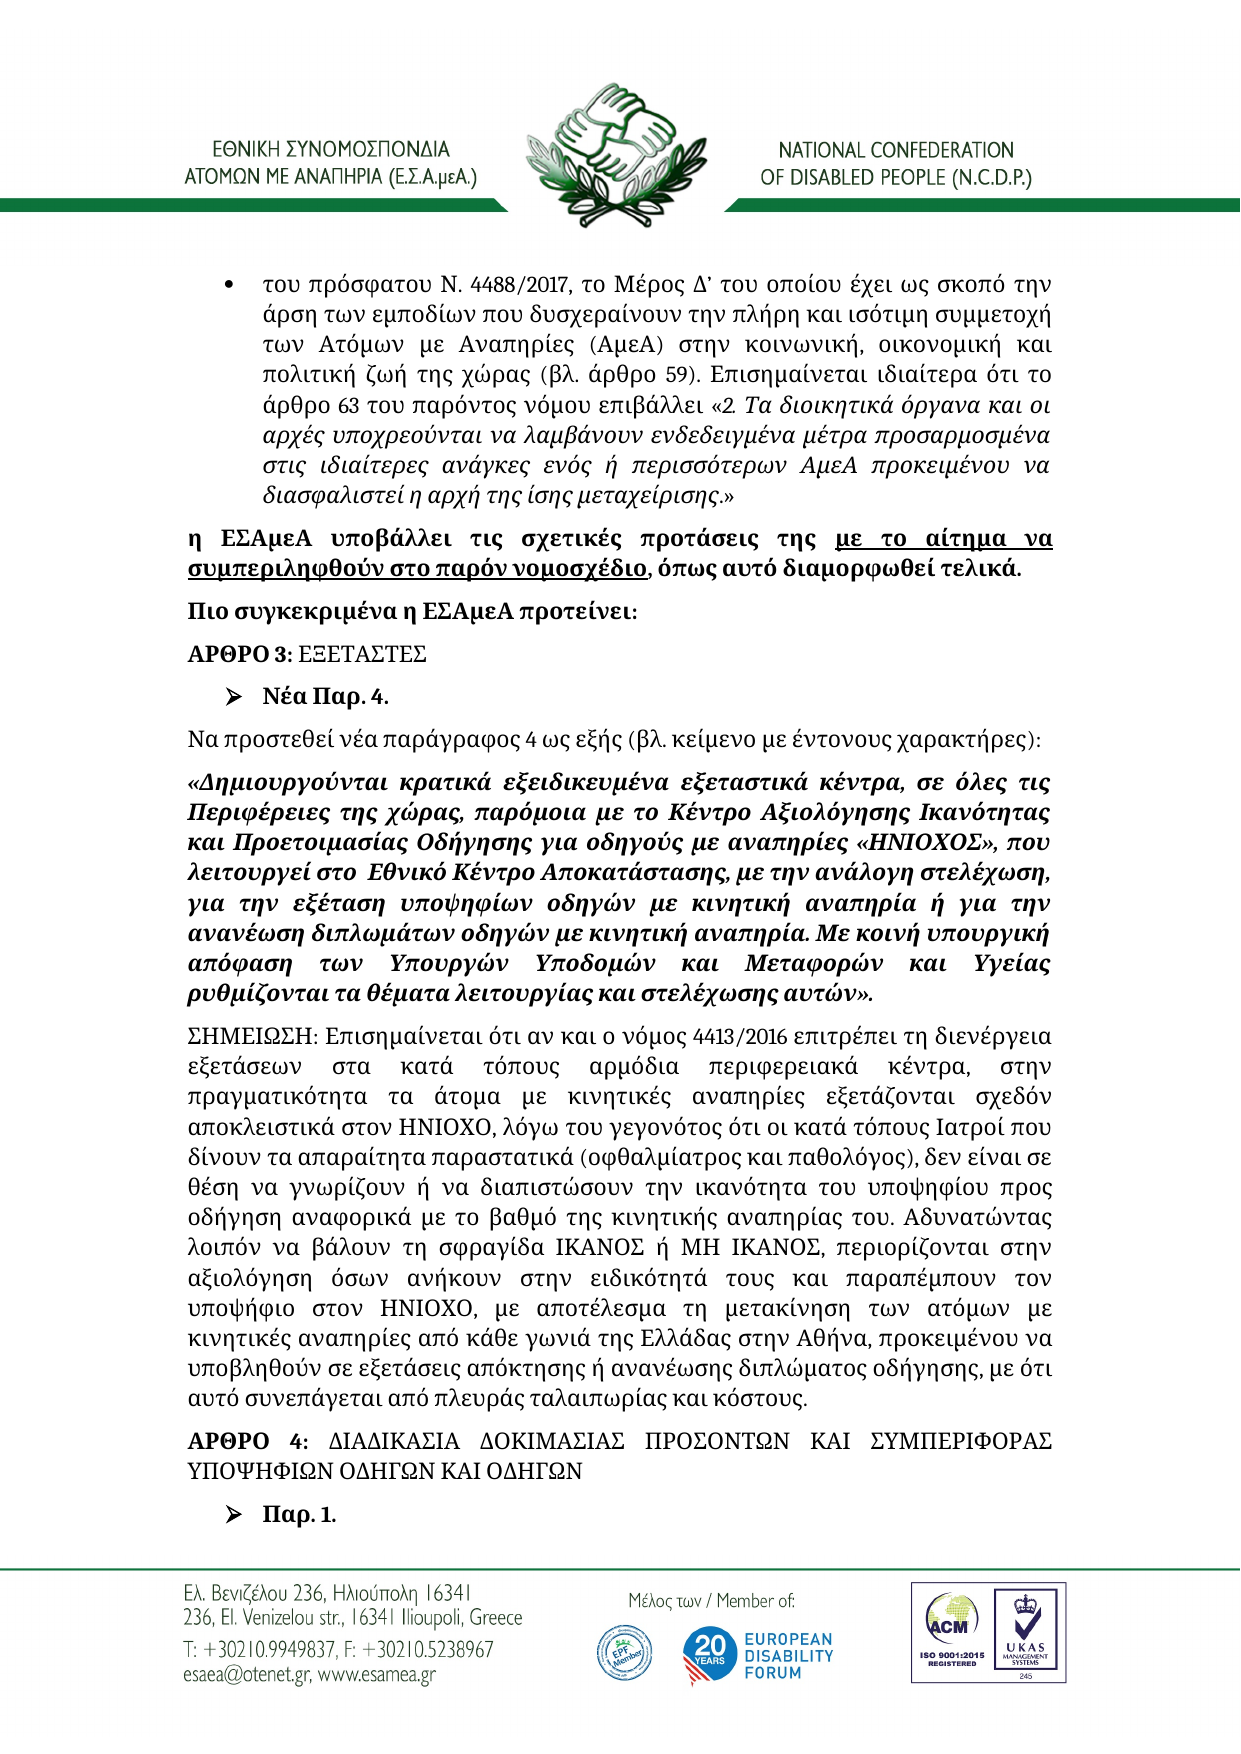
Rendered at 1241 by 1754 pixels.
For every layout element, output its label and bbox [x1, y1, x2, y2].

picture [0, 29, 1240, 266]
picture [0, 1555, 1240, 1737]
